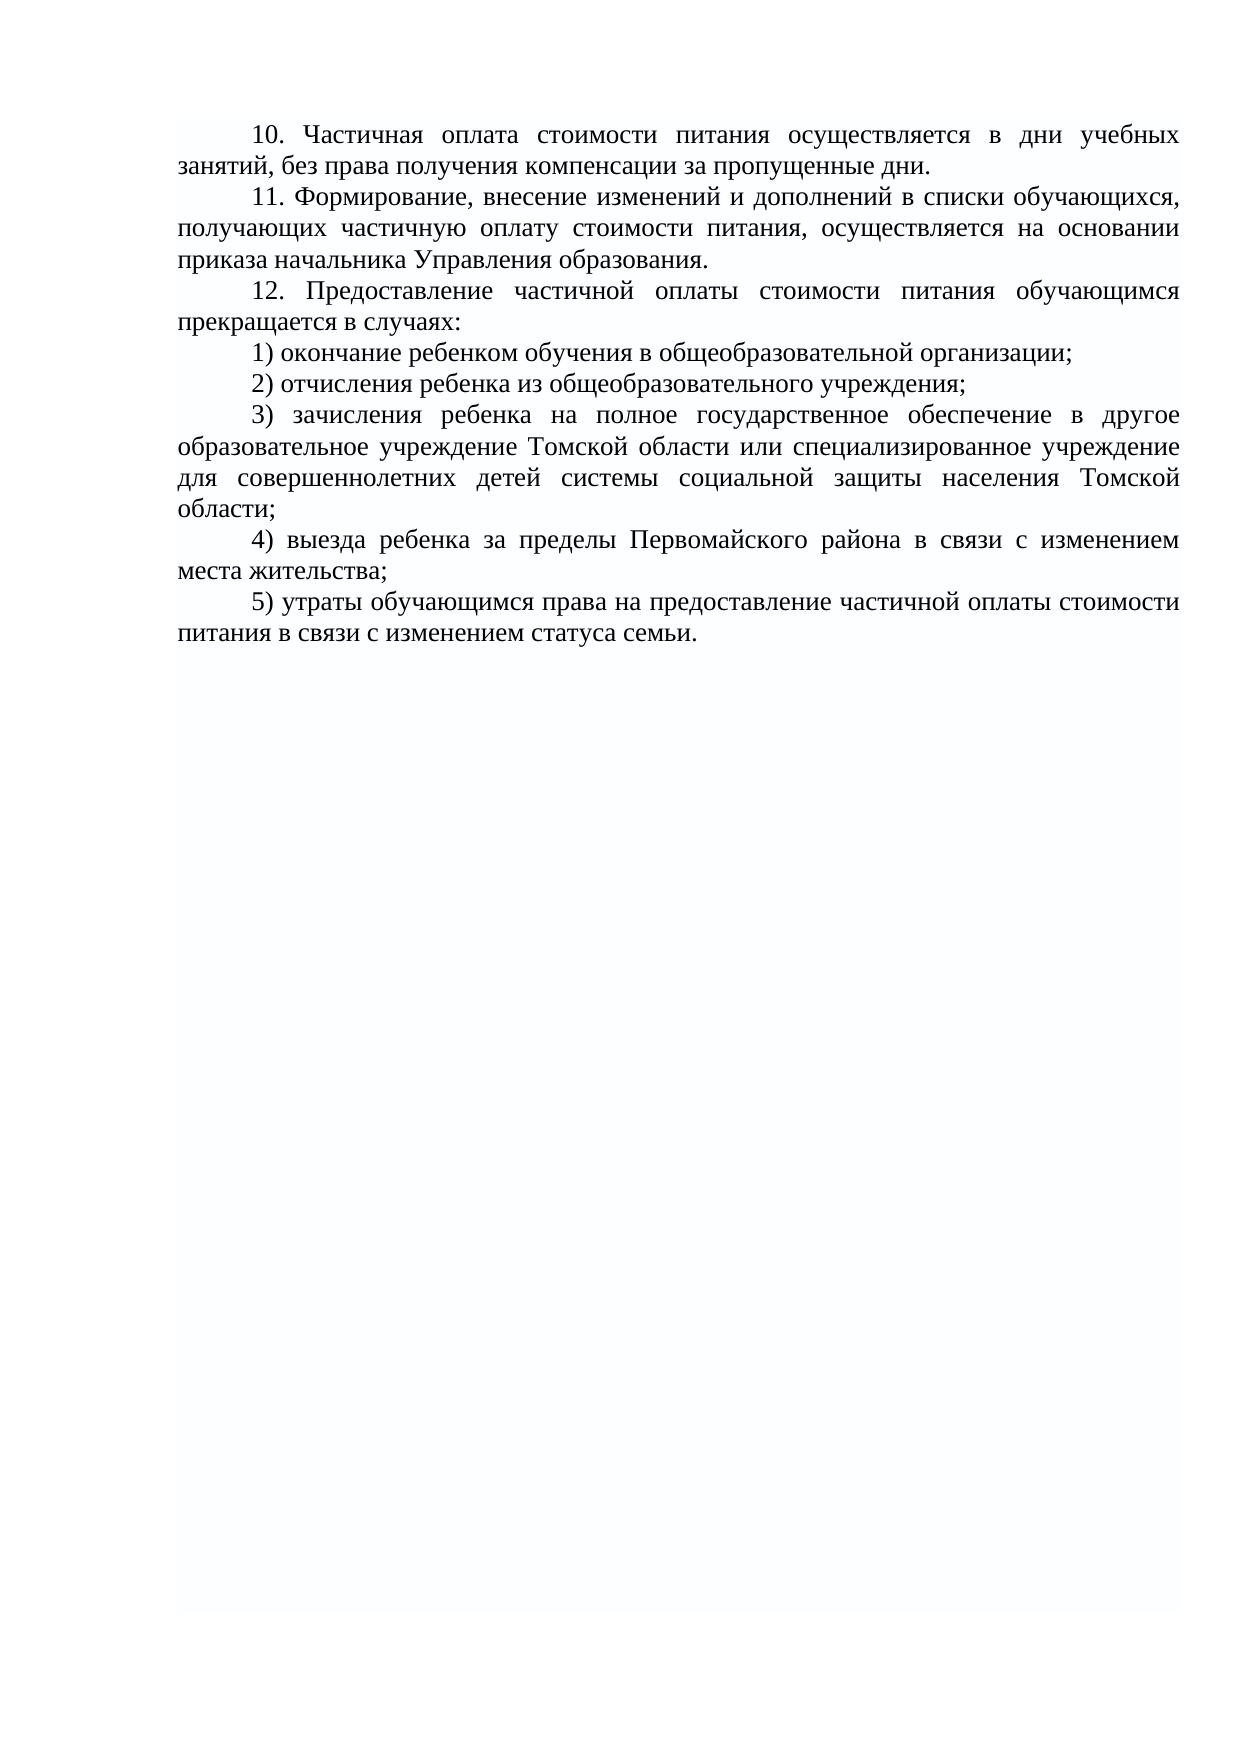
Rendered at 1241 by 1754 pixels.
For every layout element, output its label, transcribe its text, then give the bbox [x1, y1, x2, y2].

text 1) окончание ребенком обучения в общеобразовательной организации; [177, 336, 1181, 367]
text 2) отчисления ребенка из общеобразовательного учреждения; [177, 367, 1181, 398]
text 5) утраты обучающимся права на предоставление частичной оплаты стоимости питания в связи с изменением статуса семьи. [177, 585, 1181, 648]
text 4) выезда ребенка за пределы Первомайского района в связи с изменением места жительства; [177, 523, 1181, 585]
text 12. Предоставление частичной оплаты стоимости питания обучающимся прекращается в случаях: [177, 274, 1181, 336]
text 10. Частичная оплата стоимости питания осуществляется в дни учебных занятий, без права получения компенсации за пропущенные дни. [177, 118, 1181, 180]
text 3) зачисления ребенка на полное государственное обеспечение в другое образовательное учреждение Томской области или специализированное учреждение для совершеннолетних детей системы социальной защиты населения Томской области; [177, 398, 1181, 523]
text 11. Формирование, внесение изменений и дополнений в списки обучающихся, получающих частичную оплату стоимости питания, осуществляется на основании приказа начальника Управления образования. [177, 180, 1181, 274]
